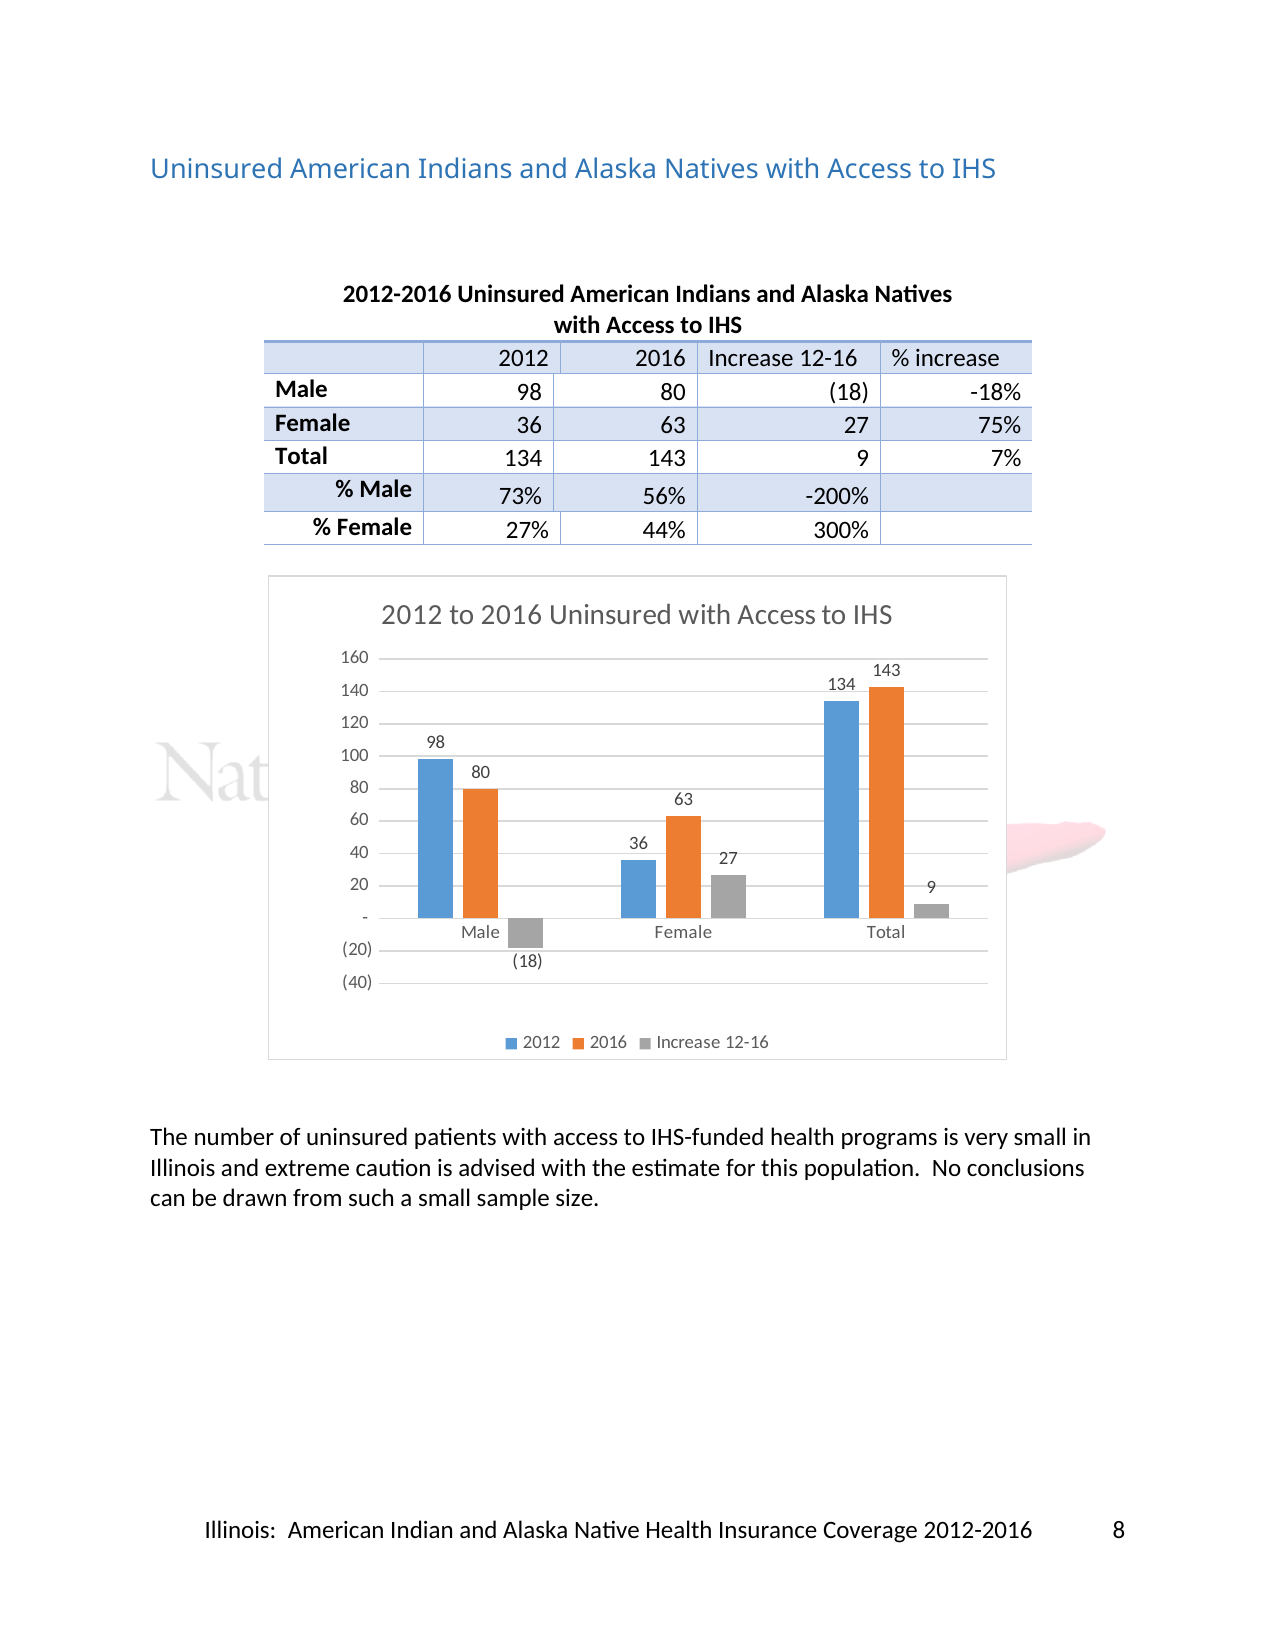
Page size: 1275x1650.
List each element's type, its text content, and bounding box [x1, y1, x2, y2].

table_cell 80 [554, 374, 697, 406]
table_cell [881, 512, 1032, 544]
table_cell Male [264, 374, 423, 406]
table_cell Female [264, 408, 423, 440]
table_cell Increase 12-16 [698, 343, 880, 373]
table_cell % Male [264, 474, 423, 511]
table_cell 75% [881, 408, 1032, 440]
table_cell [264, 343, 423, 373]
table_cell 143 [554, 441, 697, 473]
table_cell 9 [698, 441, 880, 473]
table_cell 73% [424, 474, 553, 511]
table_cell Total [264, 441, 423, 473]
table_cell 44% [561, 512, 697, 544]
table_cell 300% [698, 512, 880, 544]
table_header 2012-2016 Uninsured American Indians and Alaska Natives with Access to IHS [264, 218, 1032, 339]
table_cell 2016 [561, 343, 697, 373]
table_cell (18) [698, 374, 880, 406]
table_cell 56% [554, 474, 697, 511]
table_cell 36 [424, 408, 553, 440]
table_cell 134 [424, 441, 553, 473]
table_cell 7% [881, 441, 1032, 473]
table_cell 27% [424, 512, 560, 544]
table_cell 63 [554, 408, 697, 440]
table_cell 98 [424, 374, 553, 406]
table_cell -18% [881, 374, 1032, 406]
table_cell % increase [881, 343, 1032, 373]
table_cell [881, 474, 1032, 511]
table_cell -200% [698, 474, 880, 511]
table_cell % Female [264, 512, 423, 544]
text The number of uninsured patients with access to IHS-funded health programs is very small in Illinois and extreme caution is advised with the estimate for this population. No conclusions can be drawn from such a small sample size. [150, 1121, 1125, 1213]
table_cell 2012 [424, 343, 560, 373]
table_cell 27 [698, 408, 880, 440]
subtitle Uninsured American Indians and Alaska Natives with Access to IHS [150, 150, 1125, 187]
